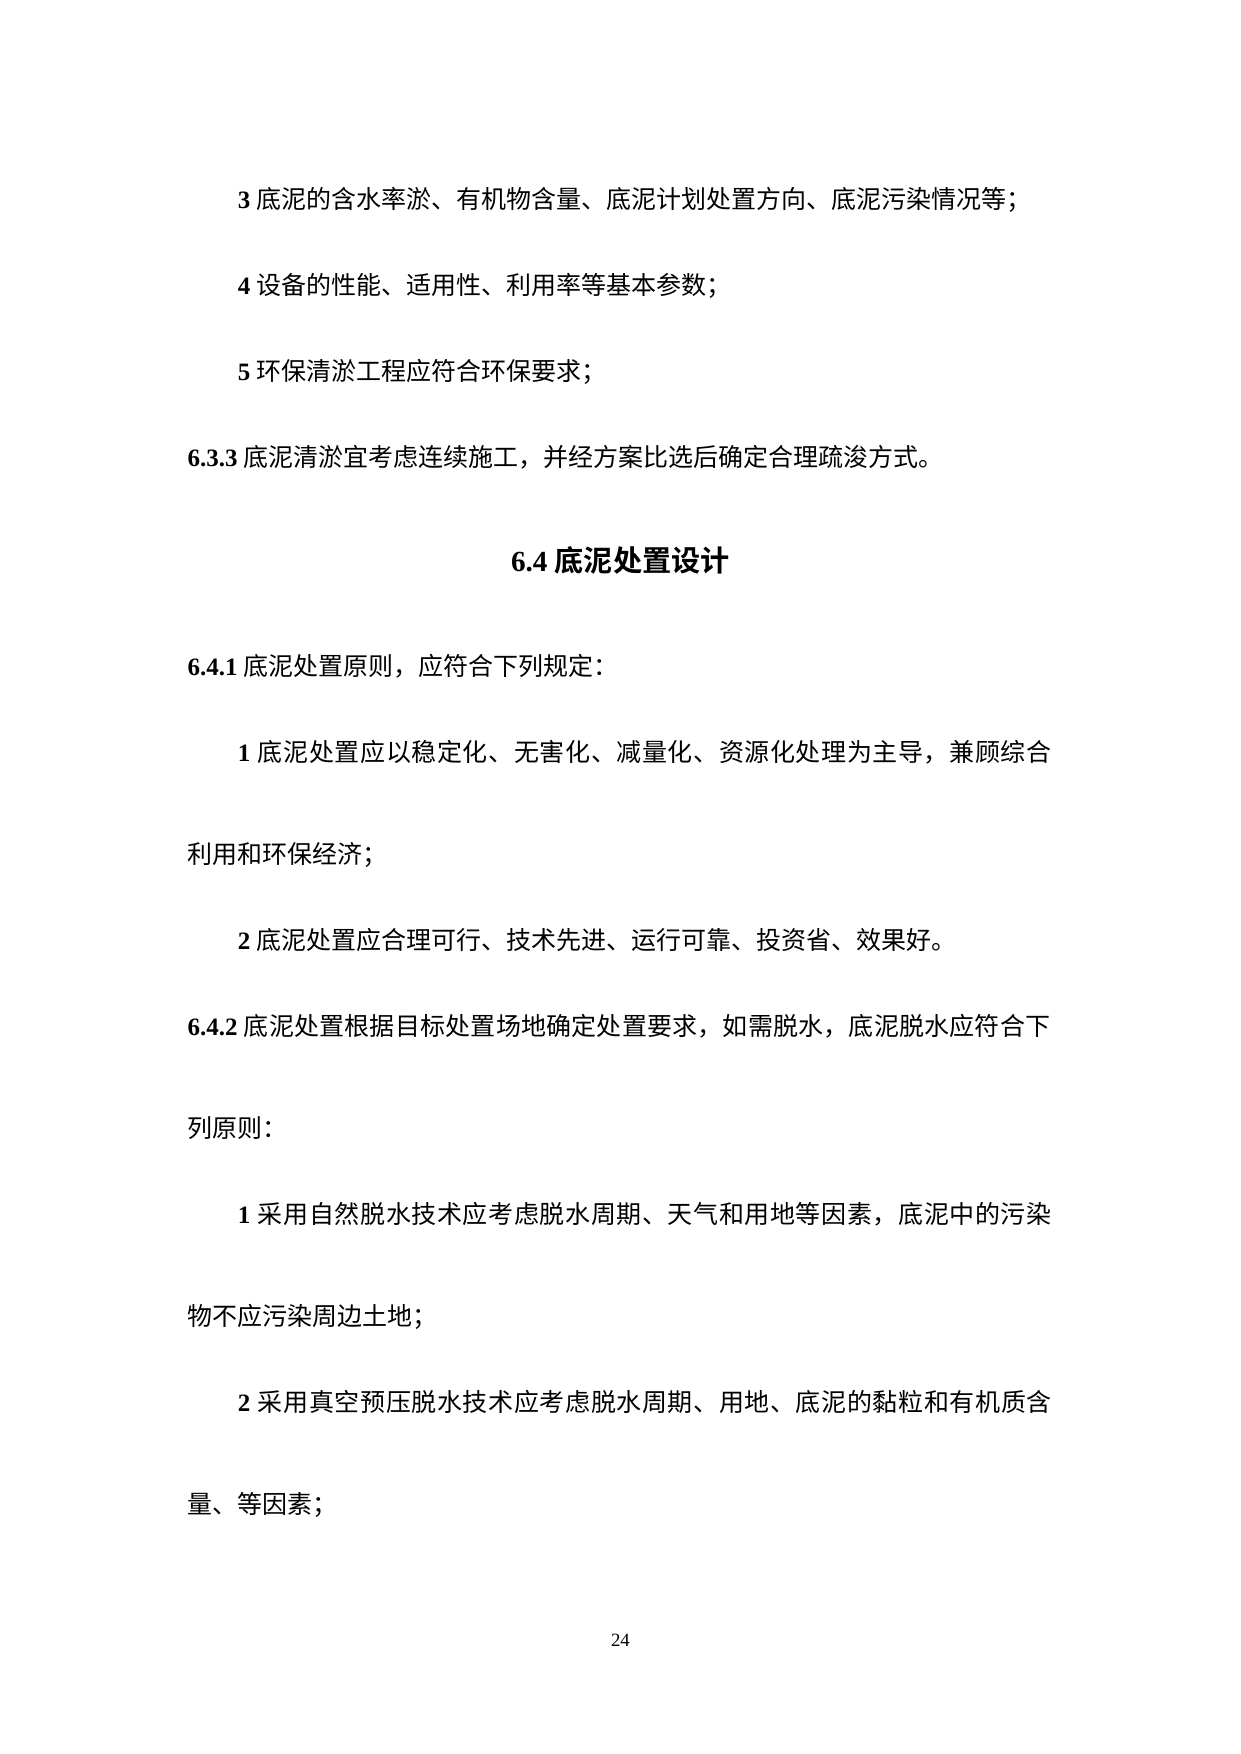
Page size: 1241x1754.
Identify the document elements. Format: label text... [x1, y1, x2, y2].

text 3 底泥的含水率淤、有机物含量、底泥计划处置方向、底泥污染情况等； [187, 164, 1053, 232]
text 5 环保清淤工程应符合环保要求； [187, 336, 1053, 404]
list 底泥处置原则，应符合下列规定： [187, 631, 1053, 699]
text 2 底泥处置应合理可行、技术先进、运行可靠、投资省、效果好。 [187, 905, 1053, 973]
text 1 底泥处置应以稳定化、无害化、减量化、资源化处理为主导，兼顾综合利用和环保经济； [187, 717, 1053, 887]
text 1 采用自然脱水技术应考虑脱水周期、天气和用地等因素，底泥中的污染物不应污染周边土地； [187, 1179, 1053, 1349]
list 底泥处置根据目标处置场地确定处置要求，如需脱水，底泥脱水应符合下列原则： [187, 991, 1053, 1161]
text 6.4 底泥处置设计 [187, 525, 1053, 593]
list 底泥清淤宜考虑连续施工，并经方案比选后确定合理疏浚方式。 [187, 422, 1053, 490]
text 4 设备的性能、适用性、利用率等基本参数； [187, 250, 1053, 318]
text 2 采用真空预压脱水技术应考虑脱水周期、用地、底泥的黏粒和有机质含量、等因素； [187, 1367, 1053, 1537]
